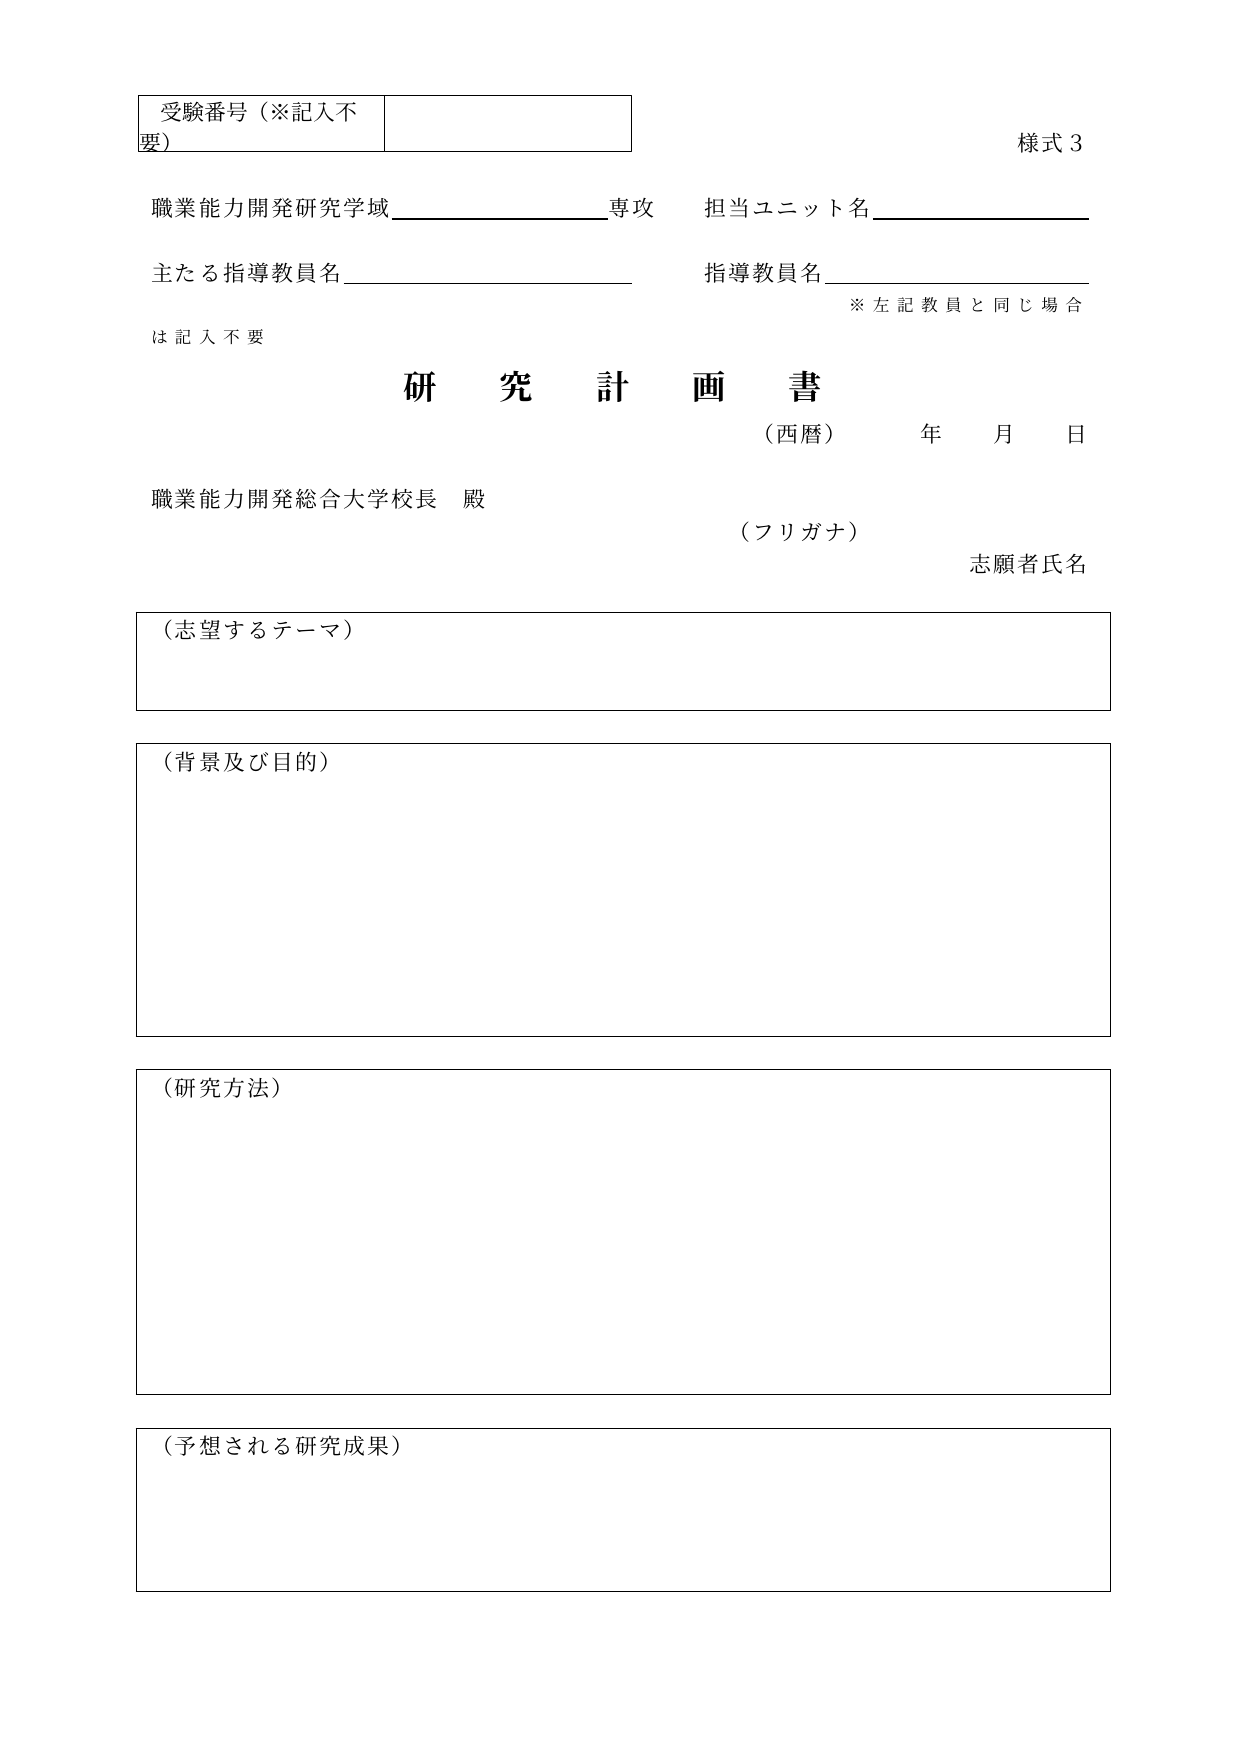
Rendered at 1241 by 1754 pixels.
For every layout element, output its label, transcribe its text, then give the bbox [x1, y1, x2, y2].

text 志願者氏名 [151, 547, 1089, 579]
table_header （予想される研究成果） [137, 1429, 1110, 1591]
text 職業能力開発総合大学校長 殿 [151, 482, 1089, 514]
text 職業能力開発研究学域 専攻 担当ユニット名 [151, 191, 1089, 223]
text 研 究 計 画 書 [151, 352, 1089, 417]
text 主たる指導教員名 指導教員名 [151, 255, 1089, 288]
table_header （研究方法） [137, 1070, 1110, 1394]
text （フリガナ） [151, 514, 1005, 547]
text 様式３ [151, 126, 1089, 158]
table_header （志望するテーマ） [137, 613, 1110, 710]
text （西暦） 年 月 日 [151, 417, 1089, 450]
text ※左記教員と同じ場合は記入不要 [151, 288, 1089, 352]
table_header （背景及び目的） [137, 744, 1110, 1036]
